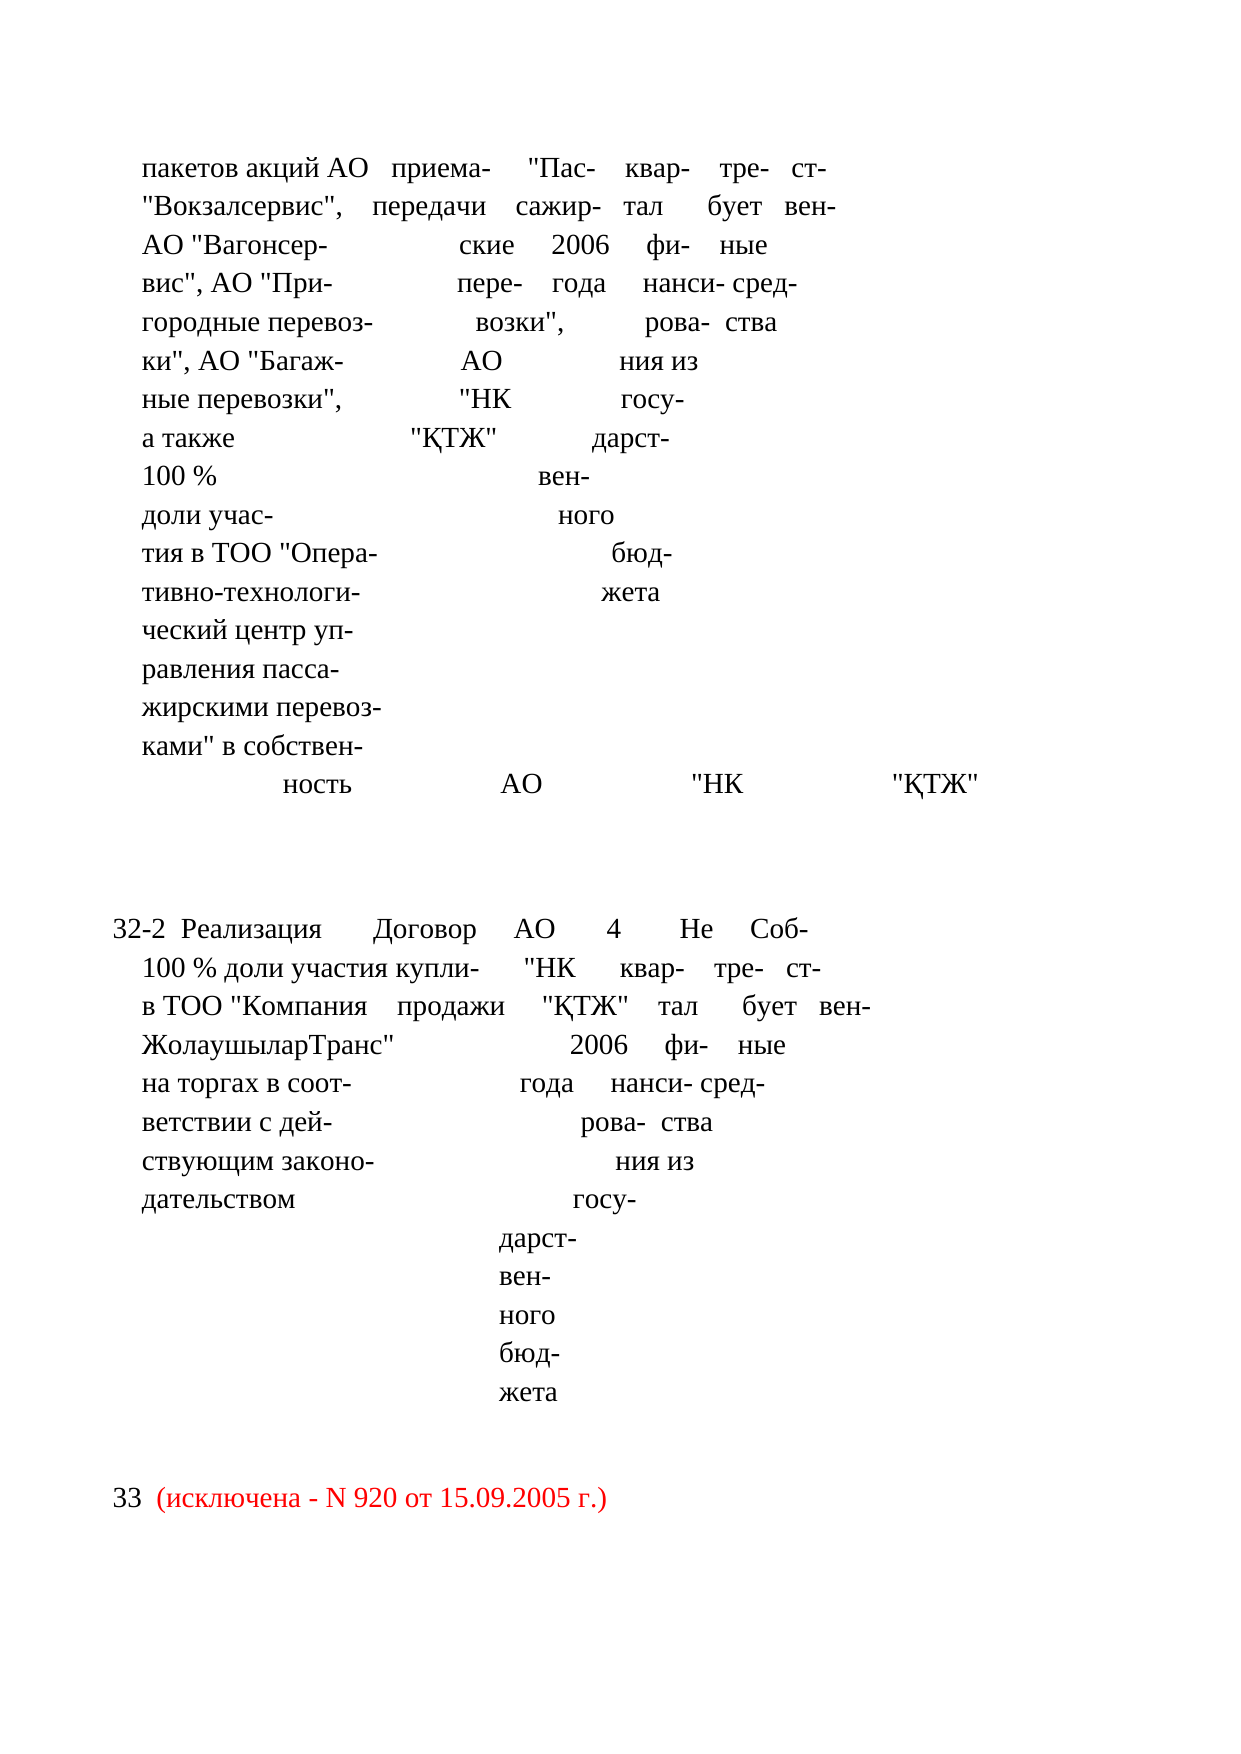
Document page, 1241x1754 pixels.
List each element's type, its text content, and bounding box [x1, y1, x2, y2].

text тивно-технологи- жета [112, 574, 1128, 607]
text жирскими перевоз- [112, 689, 1128, 723]
text ные перевозки", "НК госу- [112, 381, 1128, 415]
text 33 (исключена - N 920 от 15.09.2005 г.) [112, 1480, 1128, 1513]
text тия в ТОО "Опера- бюд- [112, 535, 1128, 569]
text АО "Вагонсер- ские 2006 фи- ные [112, 227, 1128, 261]
text вен- [112, 1258, 1128, 1292]
text ность АО "НК "ҚТЖ" [112, 767, 1128, 839]
text 100 % вен- [112, 458, 1128, 492]
text ствующим законо- ния из [112, 1143, 1128, 1176]
text "Вокзалсервис", передачи сажир- тал бует вен- [112, 188, 1128, 222]
text дарст- [112, 1220, 1128, 1253]
text ЖолаушыларТранс" 2006 фи- ные [112, 1027, 1128, 1061]
text ветствии с дей- рова- ства [112, 1104, 1128, 1138]
text доли учас- ного [112, 497, 1128, 530]
text а также "ҚТЖ" дарст- [112, 420, 1128, 453]
text ческий центр уп- [112, 612, 1128, 646]
text ки", АО "Багаж- АО ния из [112, 343, 1128, 376]
text 100 % доли участия купли- "НК квар- тре- ст- [112, 950, 1128, 983]
text дательством госу- [112, 1181, 1128, 1215]
text на торгах в соот- года нанси- сред- [112, 1066, 1128, 1099]
text 32-2 Реализация Договор АО 4 Не Соб- [112, 911, 1128, 945]
text ного [112, 1297, 1128, 1330]
text равления пасса- [112, 651, 1128, 684]
text жета [112, 1374, 1128, 1407]
text городные перевоз- возки", рова- ства [112, 304, 1128, 338]
text ками" в собствен- [112, 728, 1128, 762]
text бюд- [112, 1335, 1128, 1369]
text вис", АО "При- пере- года нанси- сред- [112, 266, 1128, 299]
text пакетов акций АО приема- "Пас- квар- тре- ст- [112, 150, 1128, 183]
text в ТОО "Компания продажи "ҚТЖ" тал бует вен- [112, 988, 1128, 1022]
